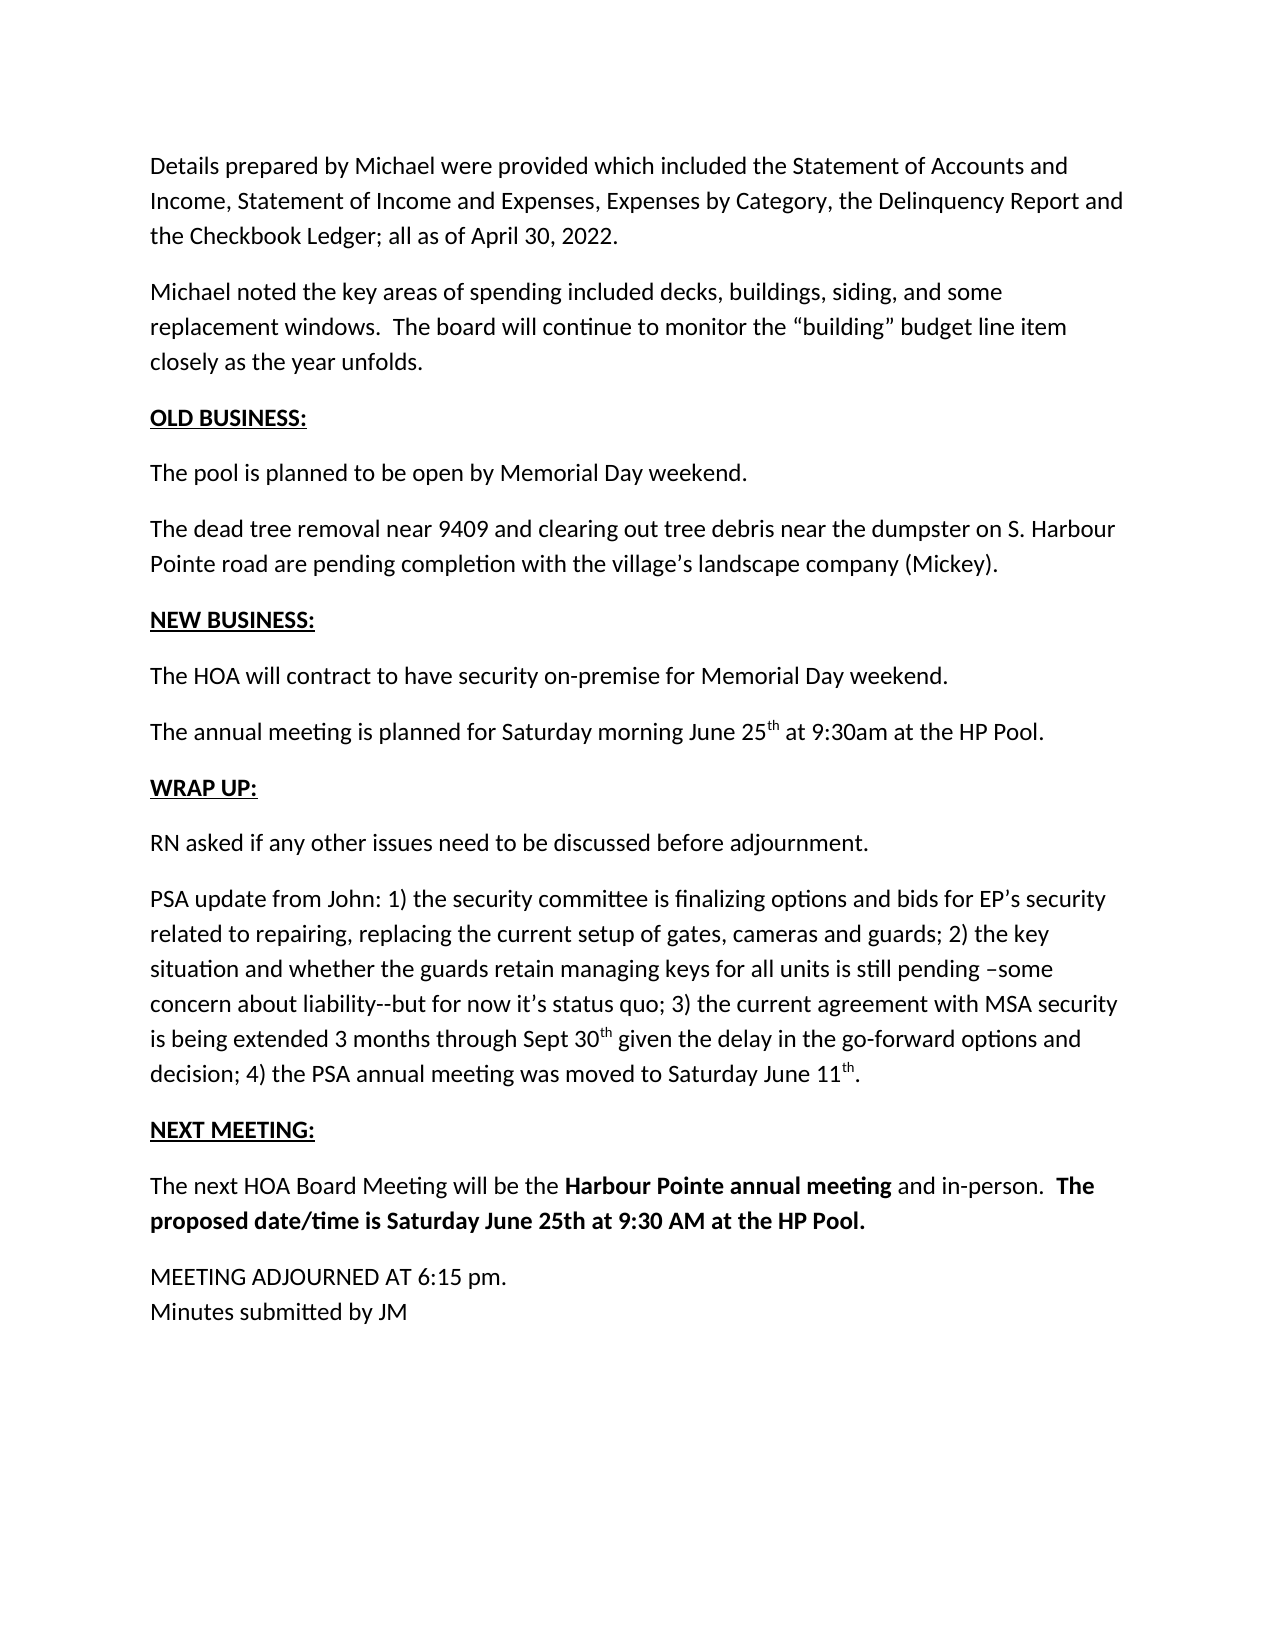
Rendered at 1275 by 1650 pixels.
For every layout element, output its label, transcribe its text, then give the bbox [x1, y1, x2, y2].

text PSA update from John: 1) the security committee is finalizing options and bids for EP’s security related to repairing, replacing the current setup of gates, cameras and guards; 2) the key situation and whether the guards retain managing keys for all units is still pending –some concern about liability--but for now it’s status quo; 3) the current agreement with MSA security is being extended 3 months through Sept 30th given the delay in the go-forward options and decision; 4) the PSA annual meeting was moved to Saturday June 11th. [150, 883, 1125, 1089]
text Michael noted the key areas of spending included decks, buildings, siding, and some replacement windows. The board will continue to monitor the “building” budget line item closely as the year unfolds. [150, 276, 1125, 376]
text The annual meeting is planned for Saturday morning June 25th at 9:30am at the HP Pool. [150, 716, 1125, 746]
text The dead tree removal near 9409 and clearing out tree debris near the dumpster on S. Harbour Pointe road are pending completion with the village’s landscape company (Mickey). [150, 513, 1125, 579]
text NEW BUSINESS: [150, 604, 1125, 635]
text NEXT MEETING: [150, 1114, 1125, 1145]
text The pool is planned to be open by Memorial Day weekend. [150, 457, 1125, 488]
text The next HOA Board Meeting will be the Harbour Pointe annual meeting and in-person. The proposed date/time is Saturday June 25th at 9:30 AM at the HP Pool. [150, 1170, 1125, 1236]
text The HOA will contract to have security on-premise for Memorial Day weekend. [150, 660, 1125, 691]
text Details prepared by Michael were provided which included the Statement of Accounts and Income, Statement of Income and Expenses, Expenses by Category, the Delinquency Report and the Checkbook Ledger; all as of April 30, 2022. [150, 150, 1125, 251]
text OLD BUSINESS: [150, 402, 1125, 432]
text RN asked if any other issues need to be discussed before adjournment. [150, 827, 1125, 858]
text MEETING ADJOURNED AT 6:15 pm. Minutes submitted by JM [150, 1261, 1125, 1326]
text WRAP UP: [150, 772, 1125, 802]
